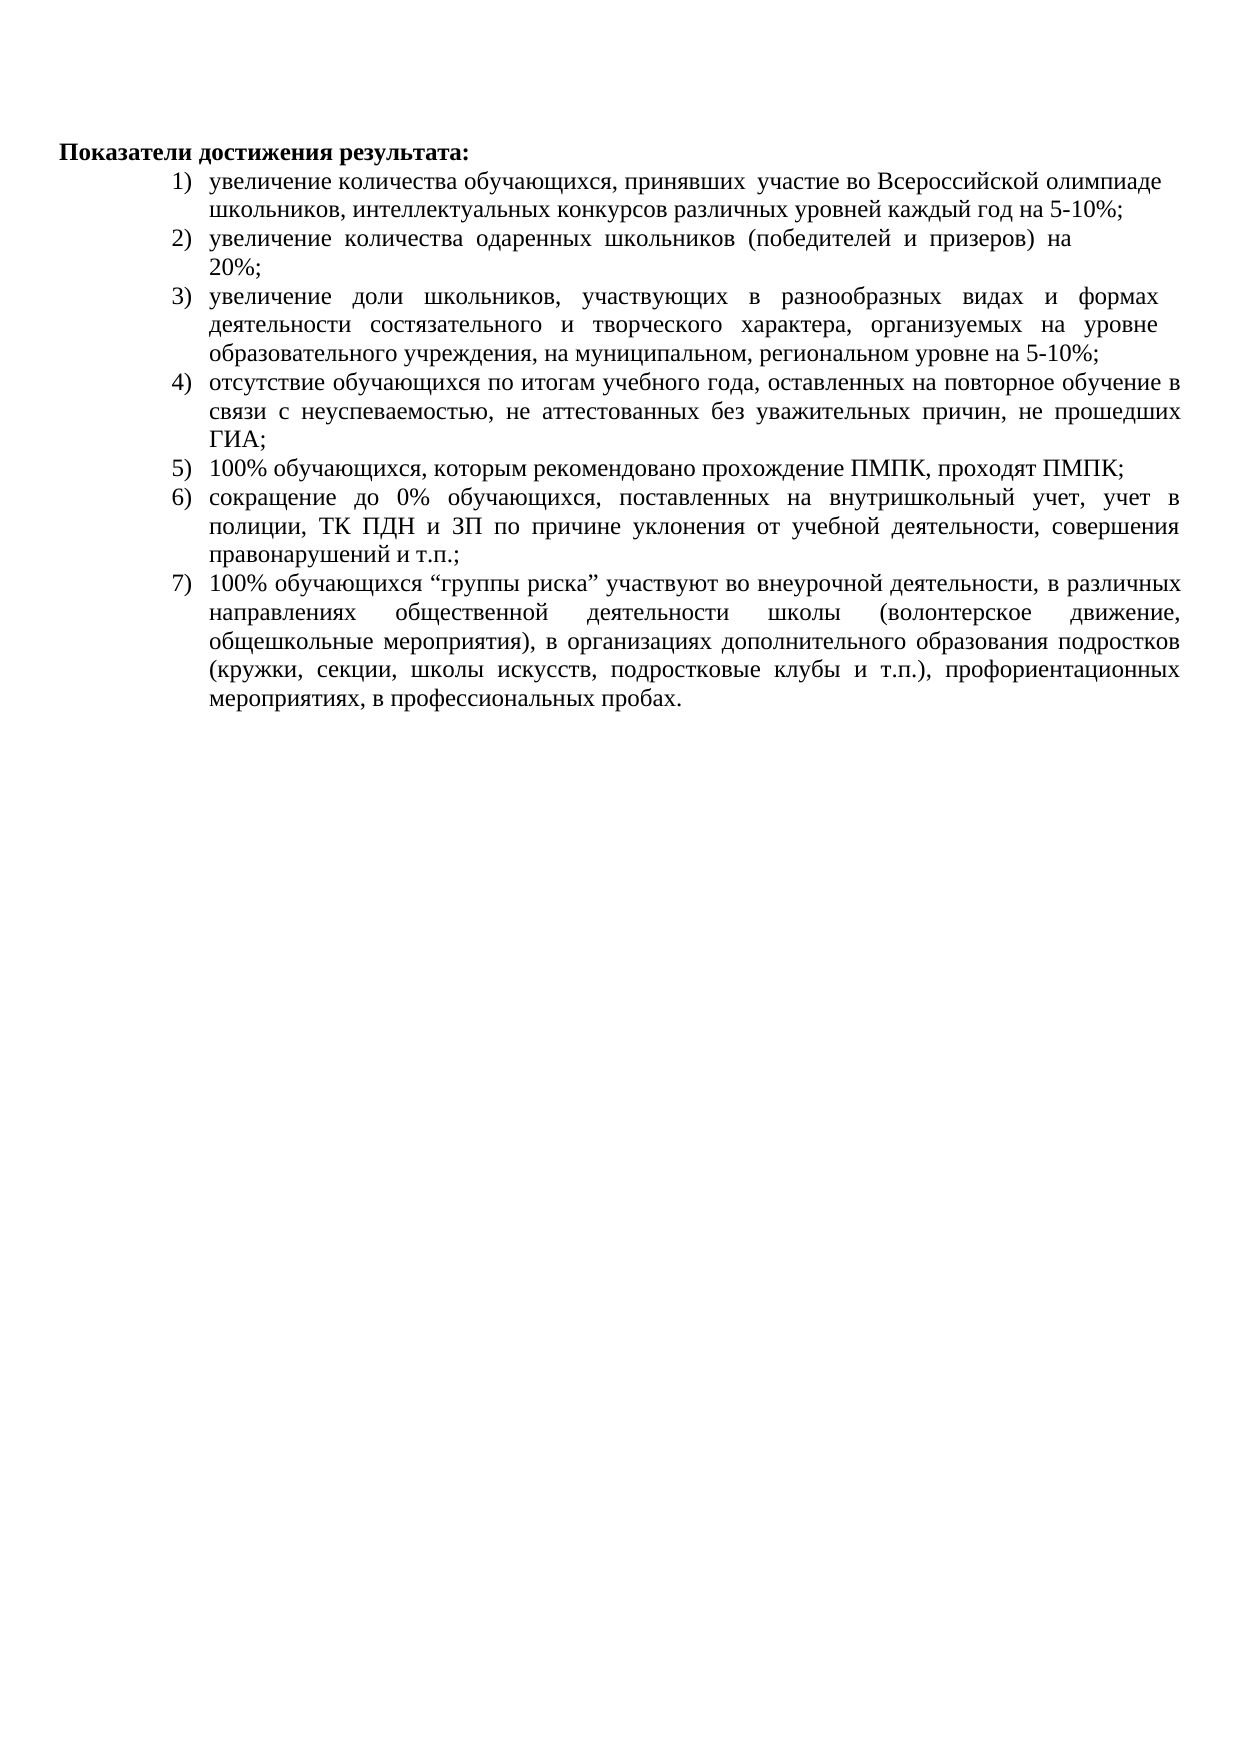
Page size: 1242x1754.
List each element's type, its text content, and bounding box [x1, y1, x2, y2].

list увеличение доли школьников, участвующих в разнообразных видах и формах деятельности состязательного и творческого характера, организуемых на уровне образовательного учреждения, на муниципальном, региональном уровне на 5-10%; [171, 281, 1159, 367]
list отсутствие обучающихся по итогам учебного года, оставленных на повторное обучение в связи с неуспеваемостью, не аттестованных без уважительных причин, не прошедших ГИА; [171, 367, 1181, 453]
text Показатели достижения результата: [59, 137, 1192, 166]
list сокращение до 0% обучающихся, поставленных на внутришкольный учет, учет в полиции, ТК ПДН и ЗП по причине уклонения от учебной деятельности, совершения правонарушений и т.п.; [171, 482, 1181, 568]
list увеличение количества одаренных школьников (победителей и призеров) на 20%; [171, 223, 1072, 281]
list 100% обучающихся “группы риска” участвуют во внеурочной деятельности, в различных направлениях общественной деятельности школы (волонтерское движение, общешкольные мероприятия), в организациях дополнительного образования подростков (кружки, секции, школы искусств, подростковые клубы и т.п.), профориентационных мероприятиях, в профессиональных пробах. [171, 568, 1181, 712]
list 100% обучающихся, которым рекомендовано прохождение ПМПК, проходят ПМПК; [171, 453, 1181, 482]
list увеличение количества обучающихся, принявших участие во Всероссийской олимпиаде школьников, интеллектуальных конкурсов различных уровней каждый год на 5-10%; [171, 166, 1162, 223]
